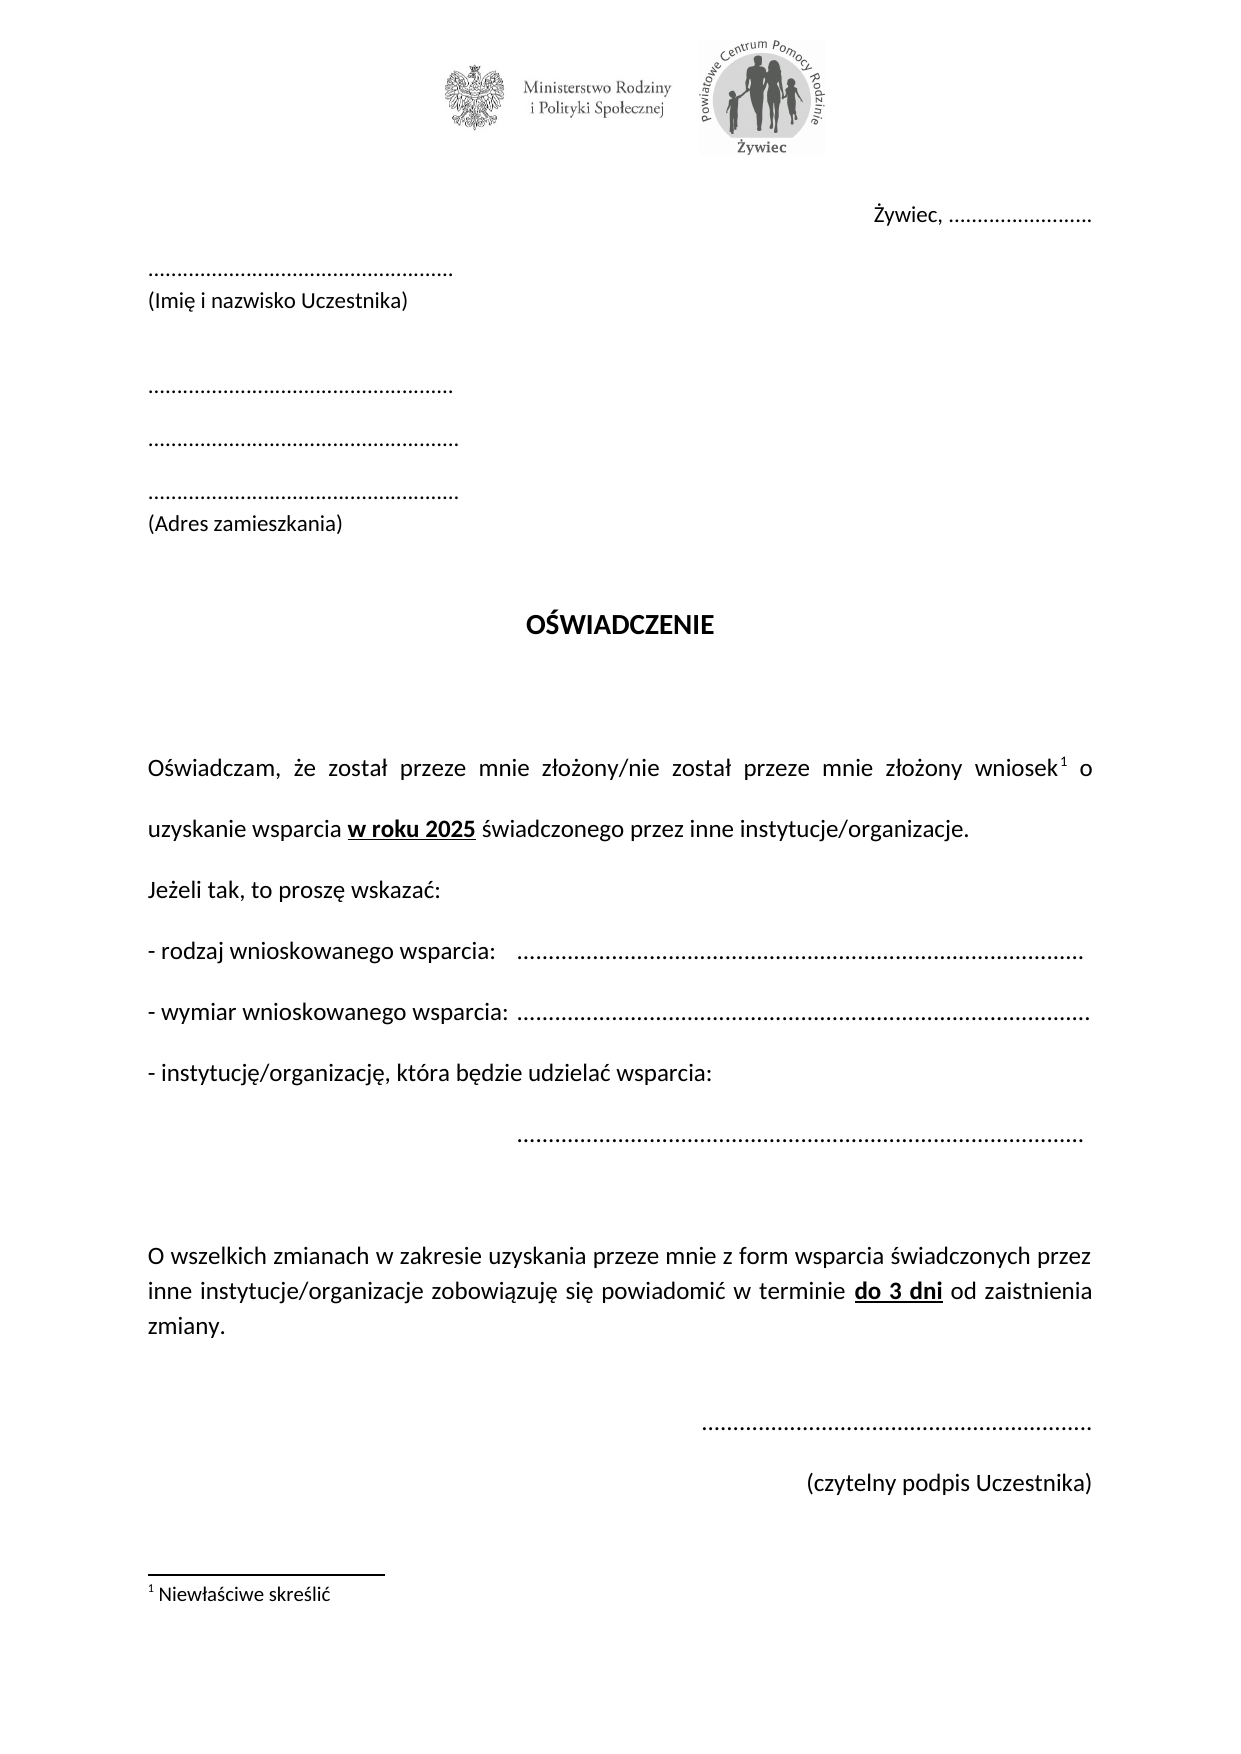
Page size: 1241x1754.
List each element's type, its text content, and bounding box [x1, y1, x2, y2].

text Żywiec, ......................... [148, 201, 1093, 229]
text .............................................................. [148, 1406, 1093, 1437]
text (Adres zamieszkania) [148, 509, 1093, 537]
text (Imię i nazwisko Uczestnika) [148, 286, 1093, 314]
text - wymiar wnioskowanego wsparcia: ........................................................................................... [148, 996, 1093, 1026]
text (czytelny podpis Uczestnika) [148, 1467, 1093, 1498]
text ...................................................... [148, 477, 1093, 505]
text - instytucję/organizację, która będzie udzielać wsparcia: [148, 1057, 1093, 1087]
text - rodzaj wnioskowanego wsparcia: .......................................................................................... [148, 935, 1093, 965]
text OŚWIADCZENIE [148, 606, 1093, 641]
text Oświadczam, że został przeze mnie złożony/nie został przeze mnie złożony wniosek o uzyskanie wsparcia w roku 2025 świadczonego przez inne instytucje/organizacje. [148, 752, 1093, 843]
picture [400, 16, 825, 179]
text ..................................................... [148, 371, 1093, 399]
text O wszelkich zmianach w zakresie uzyskania przeze mnie z form wsparcia świadczonych przez inne instytucje/organizacje zobowiązuję się powiadomić w terminie do 3 dni od zaistnienia zmiany. [148, 1240, 1093, 1341]
text ..................................................... [148, 254, 1093, 282]
text .......................................................................................... [148, 1118, 1093, 1148]
text Jeżeli tak, to proszę wskazać: [148, 874, 1093, 904]
text ...................................................... [148, 424, 1093, 452]
